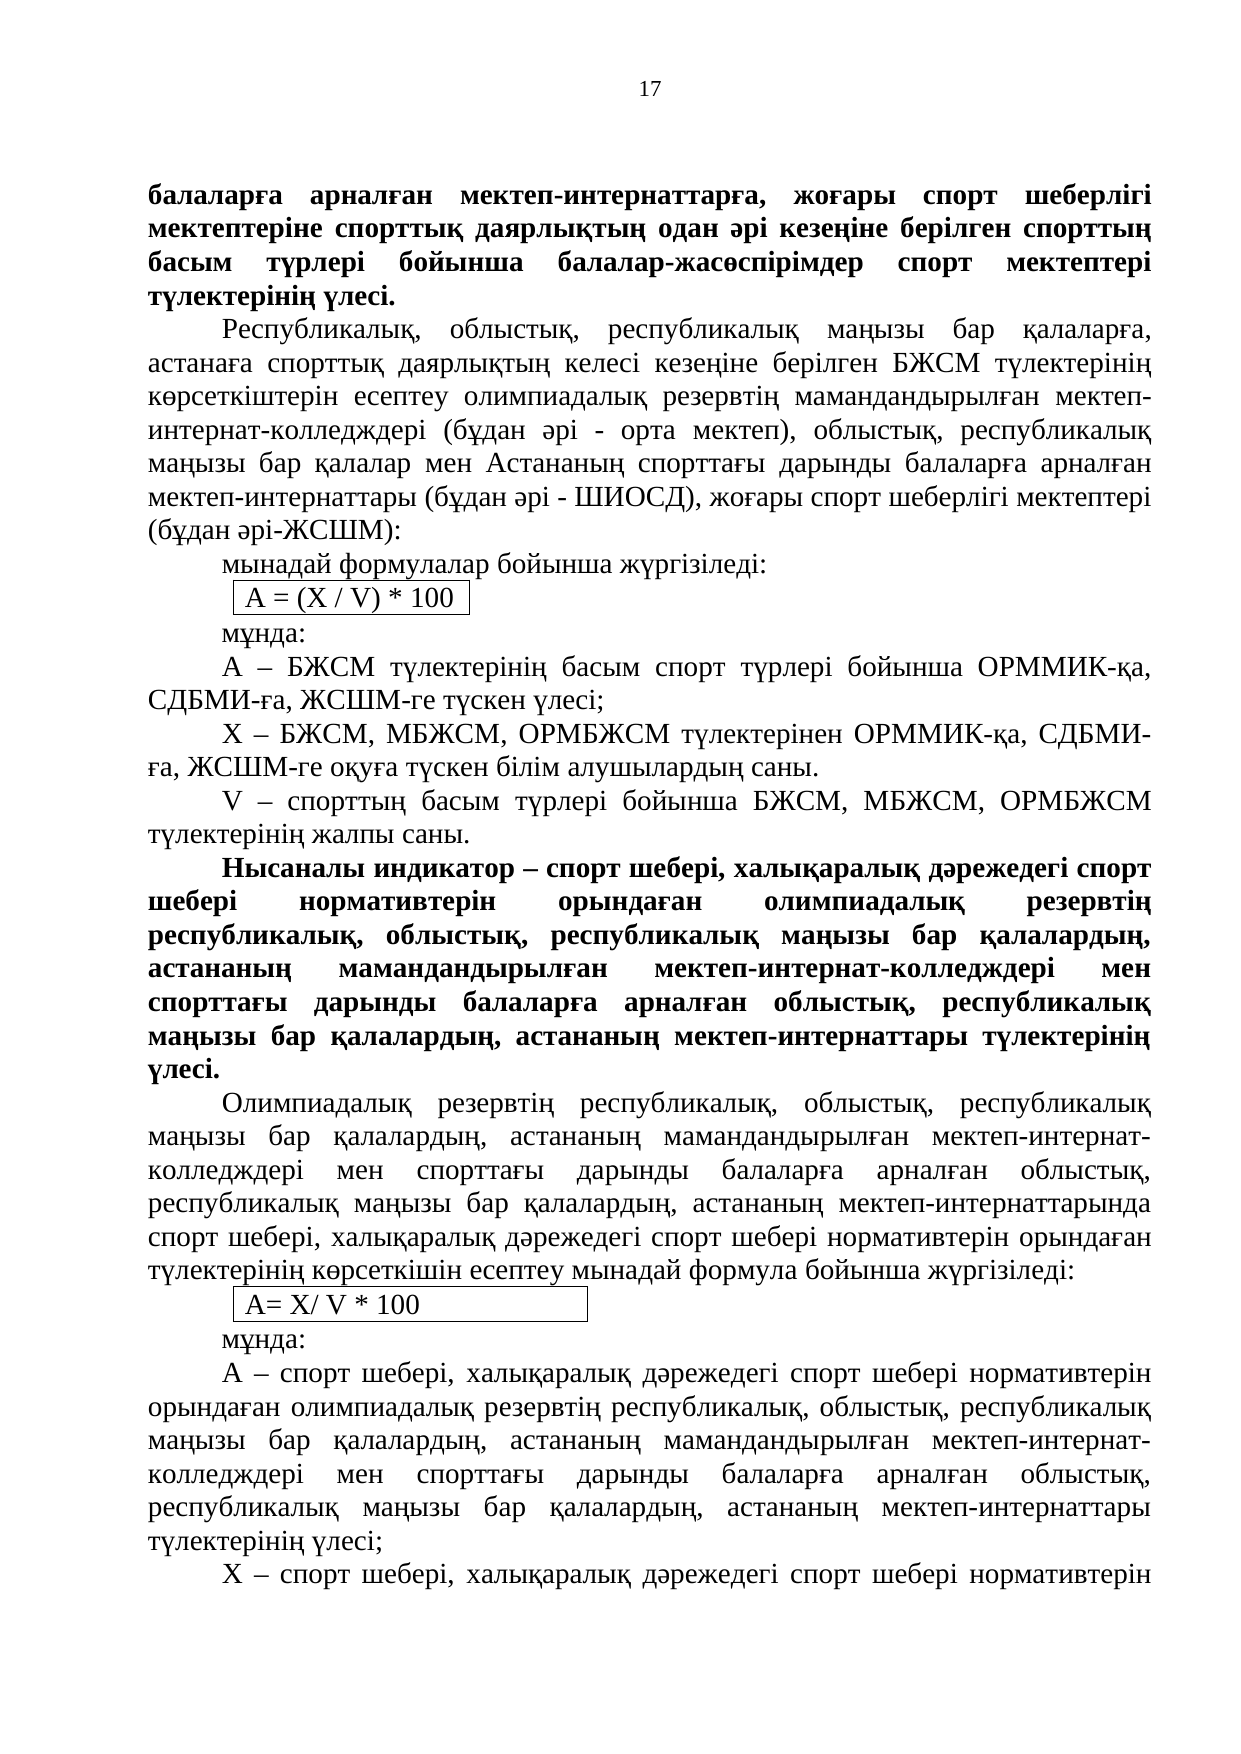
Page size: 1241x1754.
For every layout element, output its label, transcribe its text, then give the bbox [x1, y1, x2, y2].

text мұнда: [148, 615, 1152, 649]
text А – спорт шебері, халықаралық дәрежедегі спорт шебері нормативтерін орындаған олимпиадалық резервтің республикалық, облыстық, республикалық маңызы бар қалалардың, астананың мамандандырылған мектеп-интернат-колледждері мен спорттағы дарынды балаларға арналған облыстық, республикалық маңызы бар қалалардың, астананың мектеп-интернаттары түлектерінің үлесі; [148, 1355, 1152, 1556]
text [148, 177, 1152, 311]
text мынадай формулалар бойынша жүргізіледі: [148, 546, 1152, 579]
table_header А= X/ V * 100 [234, 1287, 587, 1321]
text мұнда: [148, 1322, 1152, 1355]
text Олимпиадалық резервтің республикалық, облыстық, республикалық маңызы бар қалалардың, астананың мамандандырылған мектеп-интернат-колледждері мен спорттағы дарынды балаларға арналған облыстық, республикалық маңызы бар қалалардың, астананың мектеп-интернаттарында спорт шебері, халықаралық дәрежедегі спорт шебері нормативтерін орындаған түлектерінің көрсеткішін есептеу мынадай формула бойынша жүргізіледі: [148, 1085, 1152, 1286]
text X – БЖСМ, МБЖСМ, ОРМБЖСМ түлектерінен ОРММИК-қа, СДБМИ-ға, ЖСШМ-ге оқуға түскен білім алушылардың саны. [148, 716, 1152, 783]
text Нысаналы индикатор – спорт шебері, халықаралық дәрежедегі спорт шебері нормативтерін орындаған олимпиадалық резервтің республикалық, облыстық, республикалық маңызы бар қалалардың, астананың мамандандырылған мектеп-интернат-колледждері мен спорттағы дарынды балаларға арналған облыстық, республикалық маңызы бар қалалардың, астананың мектеп-интернаттары түлектерінің үлесі. [148, 850, 1152, 1085]
table_header A = (X / V) * 100 [234, 581, 469, 614]
text А – БЖСМ түлектерінің басым спорт түрлері бойынша ОРММИК-қа, СДБМИ-ға, ЖСШМ-ге түскен үлесі; [148, 649, 1152, 716]
text Республикалық, облыстық, республикалық маңызы бар қалаларға, астанаға спорттық даярлықтың келесі кезеңіне берілген БЖСМ түлектерінің көрсеткіштерін есептеу олимпиадалық резервтің мамандандырылған мектеп-интернат-колледждері (бұдан әрі - орта мектеп), облыстық, республикалық маңызы бар қалалар мен Астананың спорттағы дарынды балаларға арналған мектеп-интернаттары (бұдан әрі - ШИОСД), жоғары спорт шеберлігі мектептері (бұдан әрі-ЖСШМ): [148, 311, 1152, 546]
text V – спорттың басым түрлері бойынша БЖСМ, МБЖСМ, ОРМБЖСМ түлектерінің жалпы саны. [148, 783, 1152, 850]
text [148, 1556, 1152, 1590]
